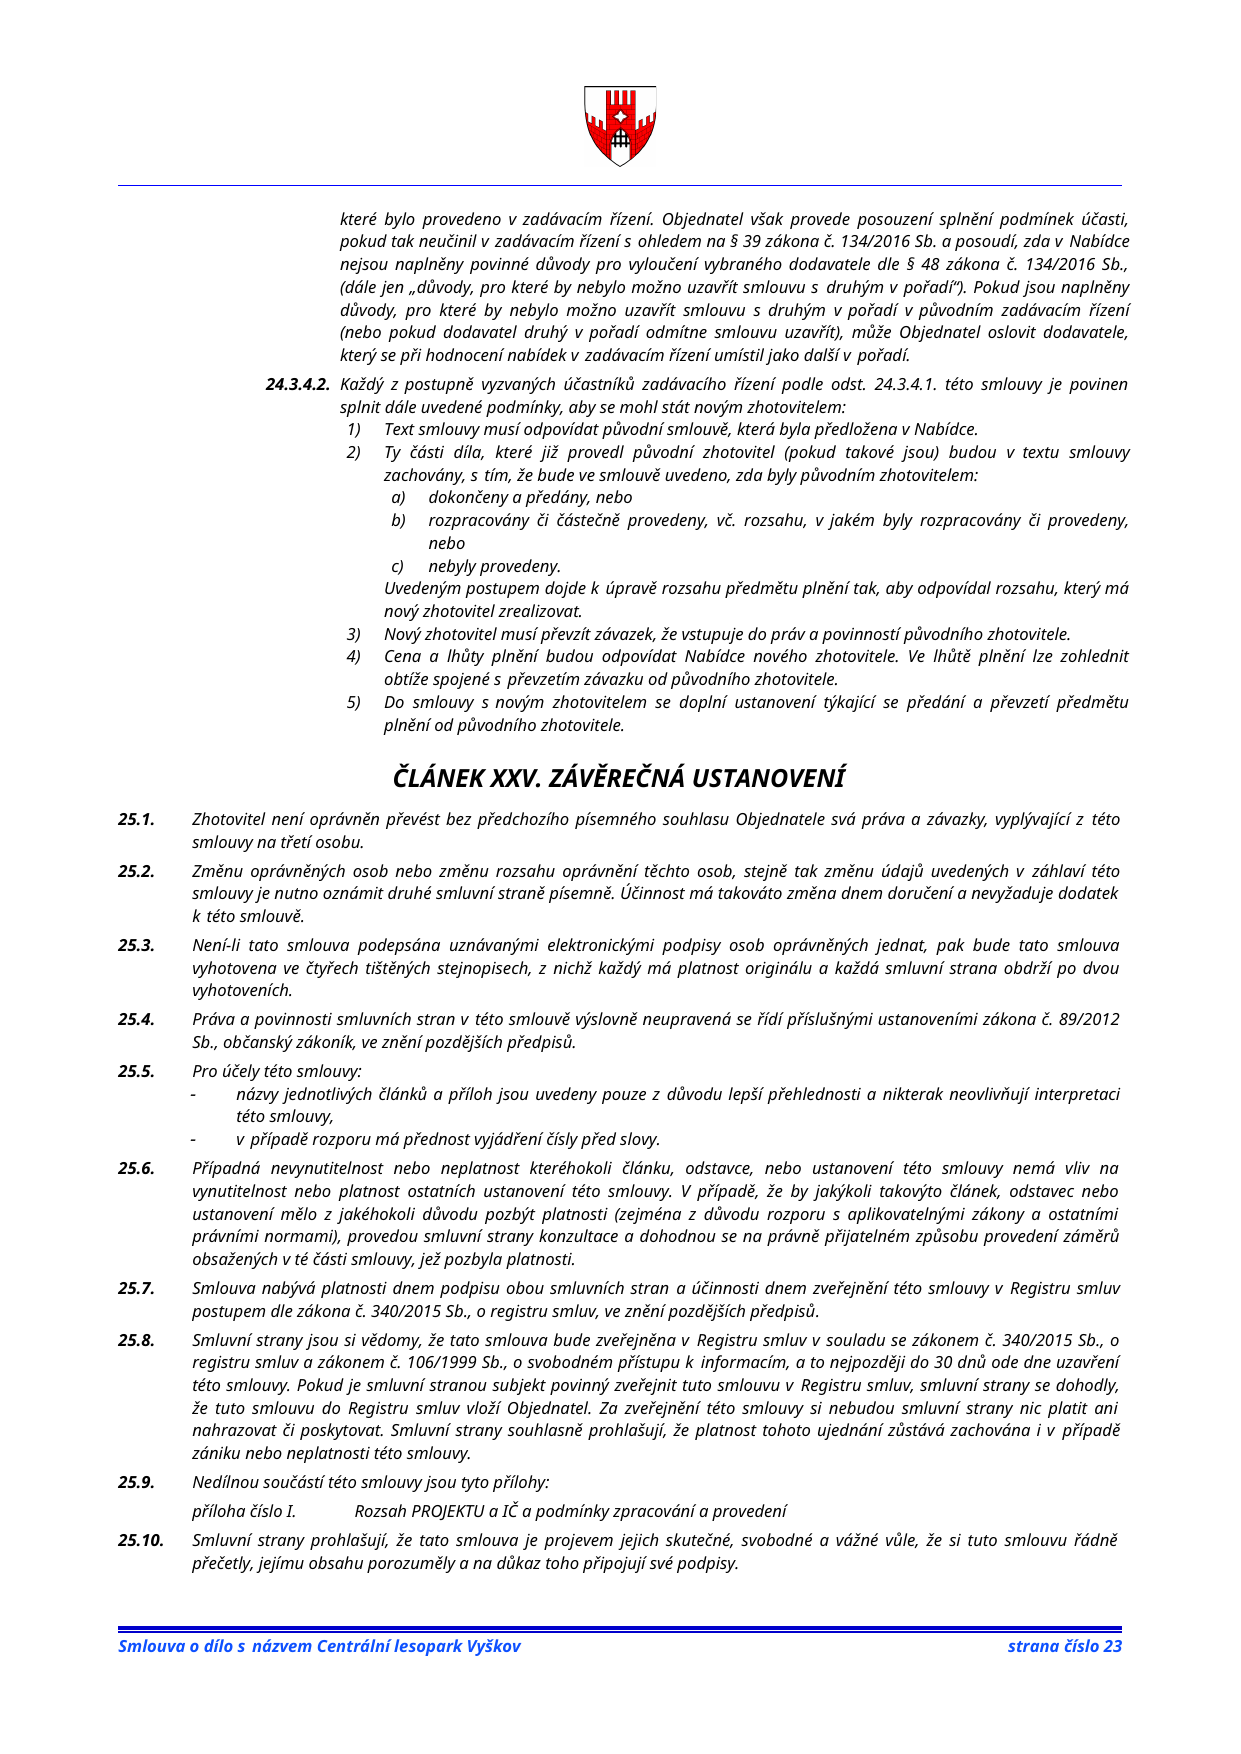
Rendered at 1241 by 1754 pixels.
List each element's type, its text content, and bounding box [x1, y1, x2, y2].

list názvy jednotlivých článků a příloh jsou uvedeny pouze z důvodu lepší přehlednosti a nikterak neovlivňují interpretaci této smlouvy, [189, 1082, 1122, 1128]
text 25.1. Zhotovitel není oprávněn převést bez předchozího písemného souhlasu Objednatele svá práva a závazky, vyplývající z této smlouvy na třetí osobu. [118, 807, 1122, 853]
list 25.7. Smlouva nabývá platnosti dnem podpisu obou smluvních stran a účinnosti dnem zveřejnění této smlouvy v Registru smluv postupem dle zákona č. 340/2015 Sb., o registru smluv, ve znění pozdějších předpisů. [118, 1276, 1122, 1322]
picture [584, 86, 657, 167]
text příloha číslo I. Rozsah PROJEKTU a IČ a podmínky zpracování a provedení [192, 1499, 1122, 1522]
text 25.9. Nedílnou součástí této smlouvy jsou tyto přílohy: [118, 1471, 1122, 1493]
list dokončeny a předány, nebo [391, 486, 1132, 509]
list 25.5. Pro účely této smlouvy: [118, 1059, 1122, 1082]
list 25.4. Práva a povinnosti smluvních stran v této smlouvě výslovně neupravená se řídí příslušnými ustanoveními zákona č. 89/2012 Sb., občanský zákoník, ve znění pozdějších předpisů. [118, 1008, 1122, 1053]
list v případě rozporu má přednost vyjádření čísly před slovy. [189, 1128, 1122, 1150]
list 25.8. Smluvní strany jsou si vědomy, že tato smlouva bude zveřejněna v Registru smluv v souladu se zákonem č. 340/2015 Sb., o registru smluv a zákonem č. 106/1999 Sb., o svobodném přístupu k informacím, a to nejpozději do 30 dnů ode dne uzavření této smlouvy. Pokud je smluvní stranou subjekt povinný zveřejnit tuto smlouvu v Registru smluv, smluvní strany se dohodly, že tuto smlouvu do Registru smluv vloží Objednatel. Za zveřejnění této smlouvy si nebudou smluvní strany nic platit ani nahrazovat či poskytovat. Smluvní strany souhlasně prohlašují, že platnost tohoto ujednání zůstává zachována i v případě zániku nebo neplatnosti této smlouvy. [118, 1328, 1122, 1464]
list Do smlouvy s novým zhotovitelem se doplní ustanovení týkající se předání a převzetí předmětu plnění od původního zhotovitele. [346, 691, 1132, 736]
text 25.2. Změnu oprávněných osob nebo změnu rozsahu oprávnění těchto osob, stejně tak změnu údajů uvedených v záhlaví této smlouvy je nutno oznámit druhé smluvní straně písemně. Účinnost má takováto změna dnem doručení a nevyžaduje dodatek k této smlouvě. [118, 859, 1122, 927]
text Článek XXV. Závěrečná ustanovení [118, 761, 1122, 795]
list 25.10. Smluvní strany prohlašují, že tato smlouva je projevem jejich skutečné, svobodné a vážné vůle, že si tuto smlouvu řádně přečetly, jejímu obsahu porozuměly a na důkaz toho připojují své podpisy. [118, 1528, 1122, 1574]
list Text smlouvy musí odpovídat původní smlouvě, která byla předložena v Nabídce. [346, 418, 1132, 441]
list 25.3. Není-li tato smlouva podepsána uznávanými elektronickými podpisy osob oprávněných jednat, pak bude tato smlouva vyhotovena ve čtyřech tištěných stejnopisech, z nichž každý má platnost originálu a každá smluvní strana obdrží po dvou vyhotoveních. [118, 933, 1122, 1002]
list Cena a lhůty plnění budou odpovídat Nabídce nového zhotovitele. Ve lhůtě plnění lze zohlednit obtíže spojené s převzetím závazku od původního zhotovitele. [346, 645, 1132, 691]
text 25.6. Případná nevynutitelnost nebo neplatnost kteréhokoli článku, odstavce, nebo ustanovení této smlouvy nemá vliv na vynutitelnost nebo platnost ostatních ustanovení této smlouvy. V případě, že by jakýkoli takovýto článek, odstavec nebo ustanovení mělo z jakéhokoli důvodu pozbýt platnosti (zejména z důvodu rozporu s aplikovatelnými zákony a ostatními právními normami), provedou smluvní strany konzultace a dohodnou se na právně přijatelném způsobu provedení záměrů obsažených v té části smlouvy, jež pozbyla platnosti. [118, 1157, 1122, 1270]
list Nový zhotovitel musí převzít závazek, že vstupuje do práv a povinností původního zhotovitele. [346, 622, 1132, 645]
text 24.3.4.2. Každý z postupně vyzvaných účastníků zadávacího řízení podle odst. 24.3.4.1. této smlouvy je povinen splnit dále uvedené podmínky, aby se mohl stát novým zhotovitelem: [266, 373, 1132, 418]
list rozpracovány či částečně provedeny, vč. rozsahu, v jakém byly rozpracovány či provedeny, nebo [391, 509, 1132, 554]
text Uvedeným postupem dojde k úpravě rozsahu předmětu plnění tak, aby odpovídal rozsahu, který má nový zhotovitel zrealizovat. [384, 577, 1132, 622]
list Ty části díla, které již provedl původní zhotovitel (pokud takové jsou) budou v textu smlouvy zachovány, s tím, že bude ve smlouvě uvedeno, zda byly původním zhotovitelem: [346, 441, 1132, 486]
list nebyly provedeny. [391, 554, 1132, 577]
